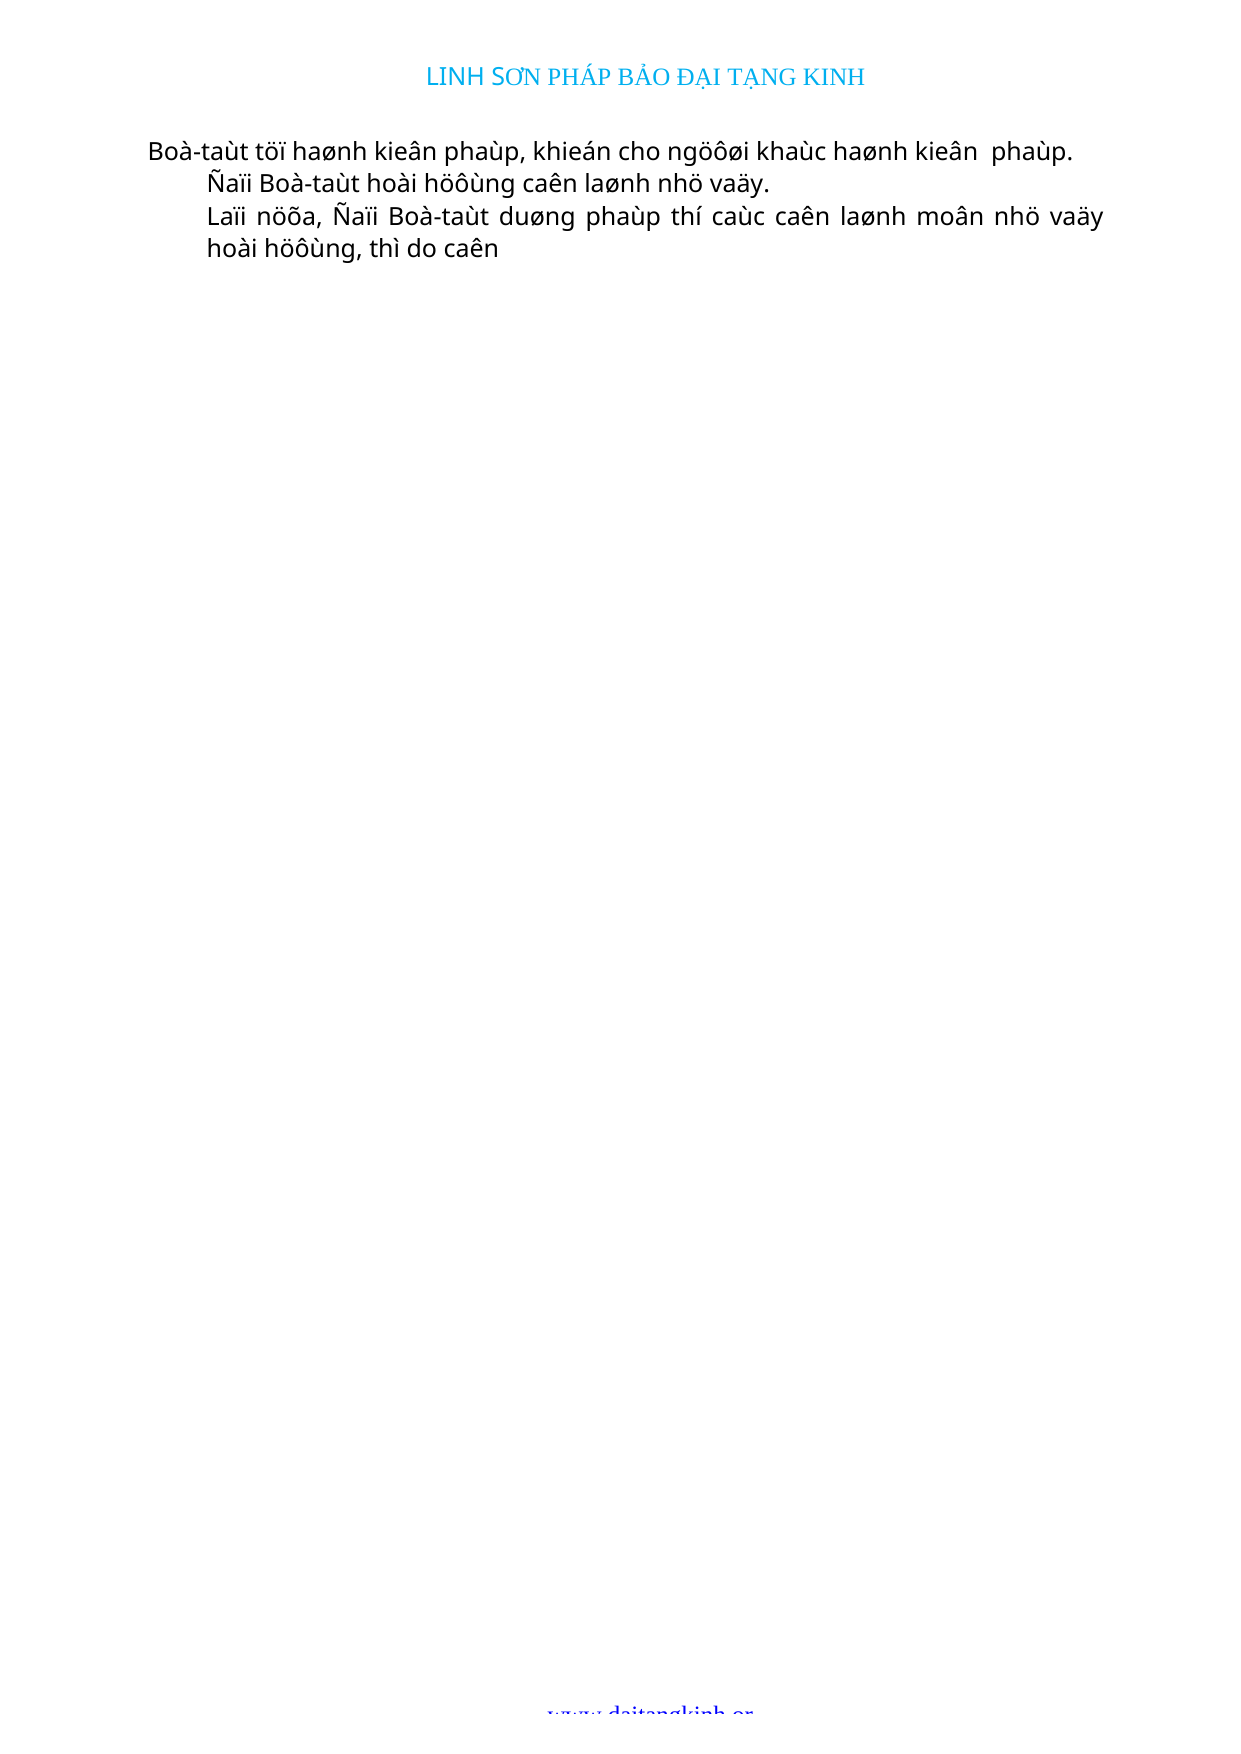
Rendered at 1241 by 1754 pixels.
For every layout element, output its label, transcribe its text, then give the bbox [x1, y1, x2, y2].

text Ñaïi Boà-taùt hoài höôùng caên laønh nhö vaäy. [206, 167, 1105, 199]
text Laïi nöõa, Ñaïi Boà-taùt duøng phaùp thí caùc caên laønh moân nhö vaäy hoài höôùng, thì do caên [206, 199, 1105, 263]
text Boà-taùt töï haønh kieân phaùp, khieán cho ngöôøi khaùc haønh kieân phaùp. [147, 135, 1105, 167]
